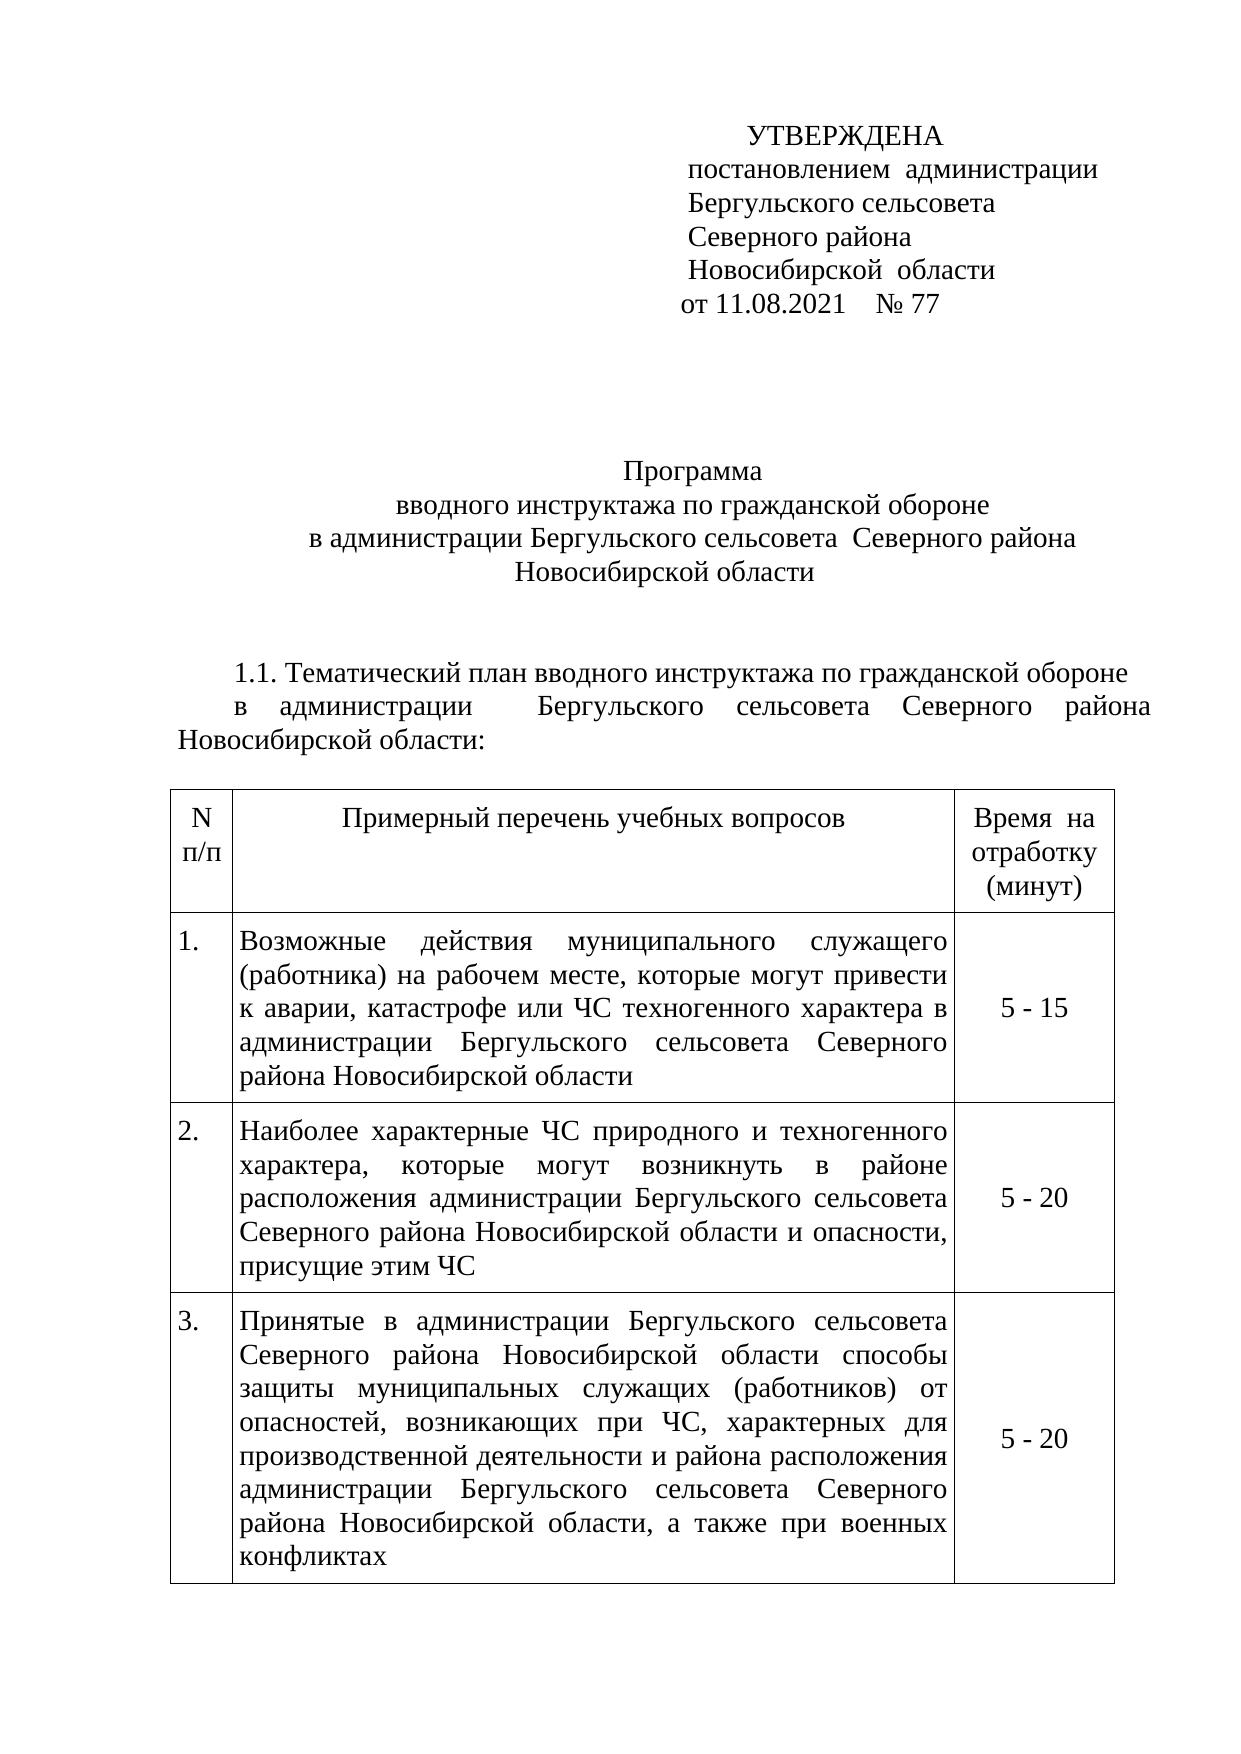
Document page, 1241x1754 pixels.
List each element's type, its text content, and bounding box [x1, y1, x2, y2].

text от 11.08.2021 № 77 [177, 286, 1152, 319]
table_header N п/п [171, 790, 232, 912]
table_cell 5 - 20 [955, 1293, 1114, 1582]
text в администрации Бергульского сельсовета Северного района Новосибирской области: [177, 688, 1152, 755]
table_cell Наиболее характерные ЧС природного и техногенного характера, которые могут возникнуть в районе расположения администрации Бергульского сельсовета Северного района Новосибирской области и опасности, присущие этим ЧС [233, 1103, 954, 1292]
text УТВЕРЖДЕНА [177, 118, 1152, 152]
table_header Примерный перечень учебных вопросов [233, 790, 954, 912]
text 1.1. Тематический план вводного инструктажа по гражданской обороне [177, 655, 1152, 688]
title Программа [177, 453, 1152, 487]
title в администрации Бергульского сельсовета Северного района Новосибирской области [177, 521, 1152, 588]
table_cell 3. [171, 1293, 232, 1582]
table_cell 5 - 20 [955, 1103, 1114, 1292]
text Северного района [177, 219, 1152, 252]
table_cell Возможные действия муниципального служащего (работника) на рабочем месте, которые могут привести к аварии, катастрофе или ЧС техногенного характера в администрации Бергульского сельсовета Северного района Новосибирской области [233, 913, 954, 1102]
table_cell 1. [171, 913, 232, 1102]
title вводного инструктажа по гражданской обороне [177, 487, 1152, 521]
text Бергульского сельсовета [177, 185, 1152, 219]
text постановлением администрации [177, 152, 1152, 185]
table_header Время на отработку (минут) [955, 790, 1114, 912]
table_cell Принятые в администрации Бергульского сельсовета Северного района Новосибирской области способы защиты муниципальных служащих (работников) от опасностей, возникающих при ЧС, характерных для производственной деятельности и района расположения администрации Бергульского сельсовета Северного района Новосибирской области, а также при военных конфликтах [233, 1293, 954, 1582]
text Новосибирской области [177, 252, 1152, 286]
table_cell 2. [171, 1103, 232, 1292]
table_cell 5 - 15 [955, 913, 1114, 1102]
